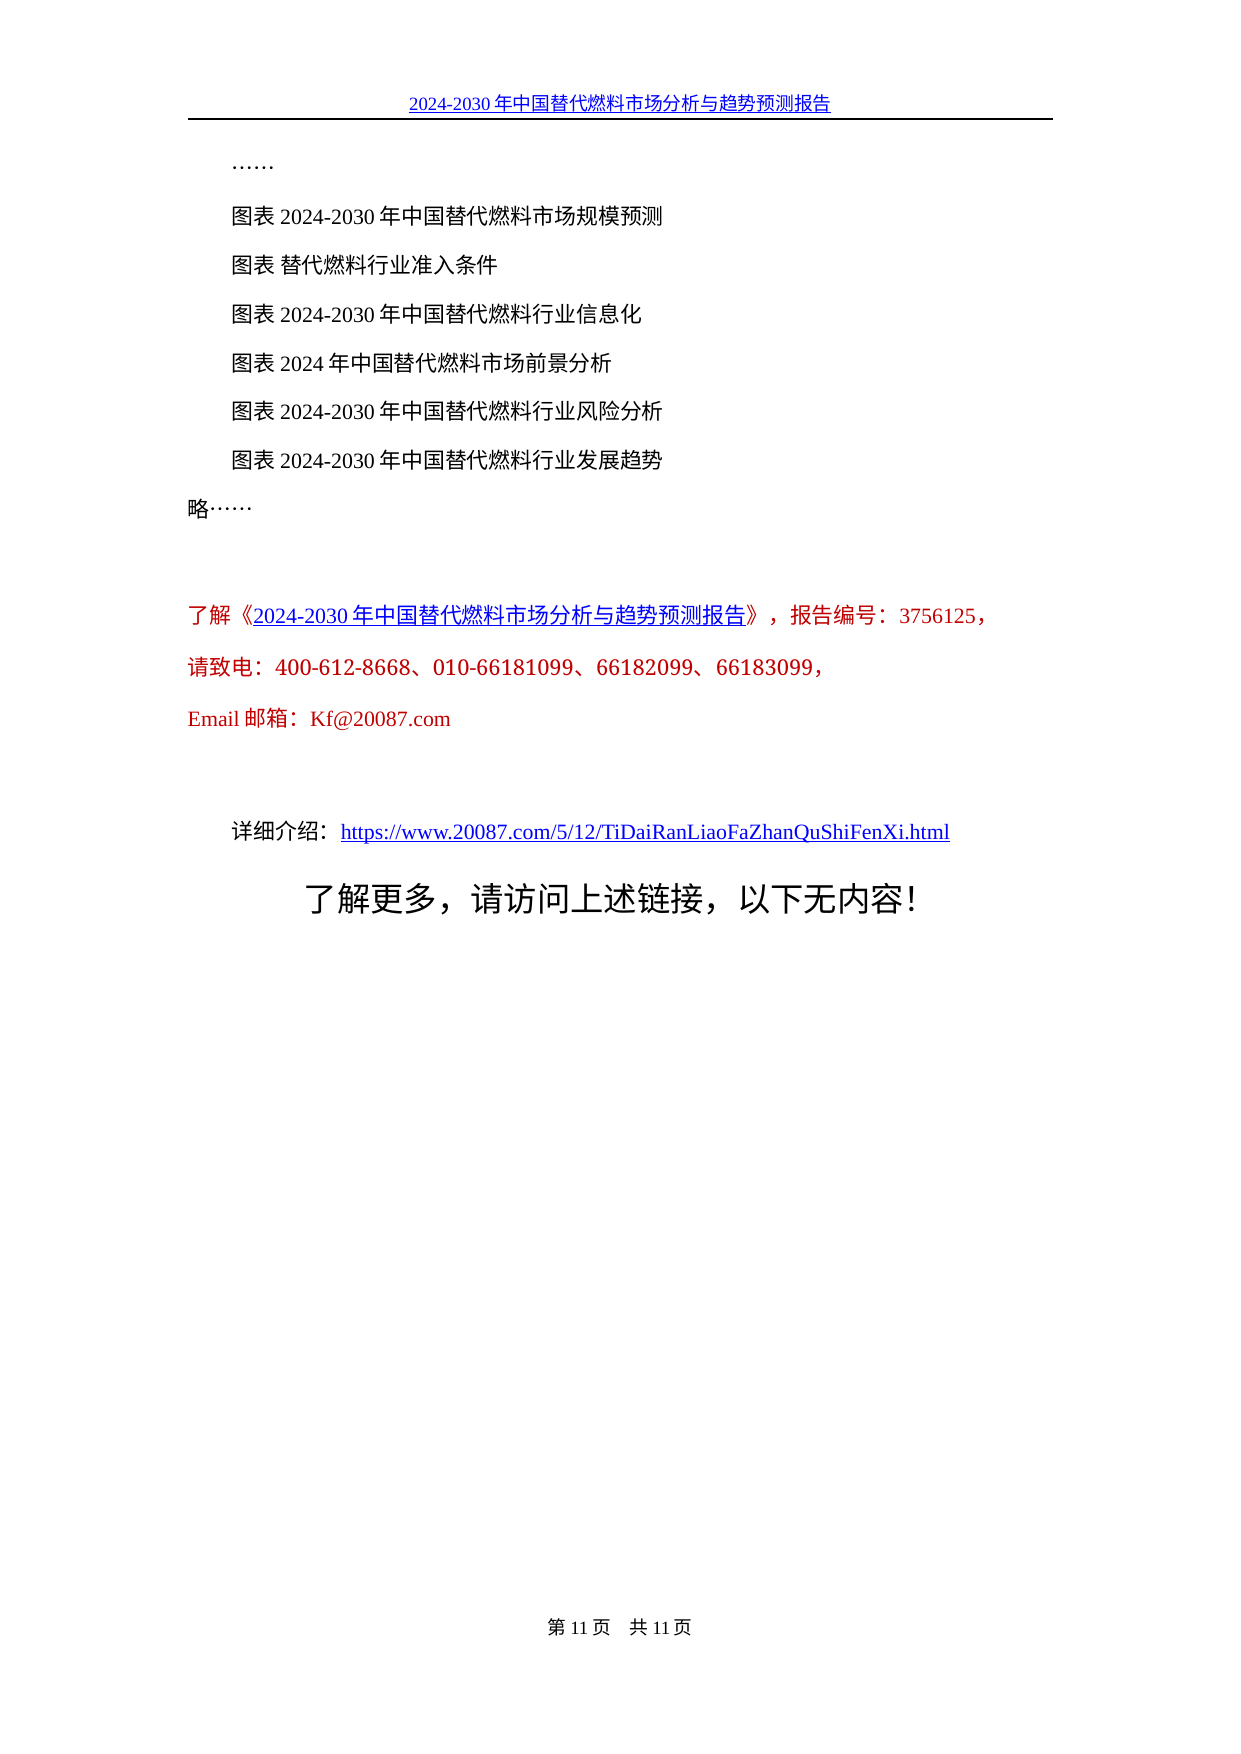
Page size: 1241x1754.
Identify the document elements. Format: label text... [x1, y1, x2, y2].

title 了解更多，请访问上述链接，以下无内容！ [187, 864, 1053, 929]
text 了解《2024-2030年中国替代燃料市场分析与趋势预测报告》，报告编号：3756125， [187, 598, 1053, 630]
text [187, 150, 1053, 524]
text 请致电：400-612-8668、010-66181099、66182099、66183099， [187, 649, 1053, 682]
text Email邮箱：Kf@20087.com [187, 701, 1053, 733]
text 详细介绍：https://www.20087.com/5/12/TiDaiRanLiaoFaZhanQuShiFenXi.html [187, 814, 1053, 846]
